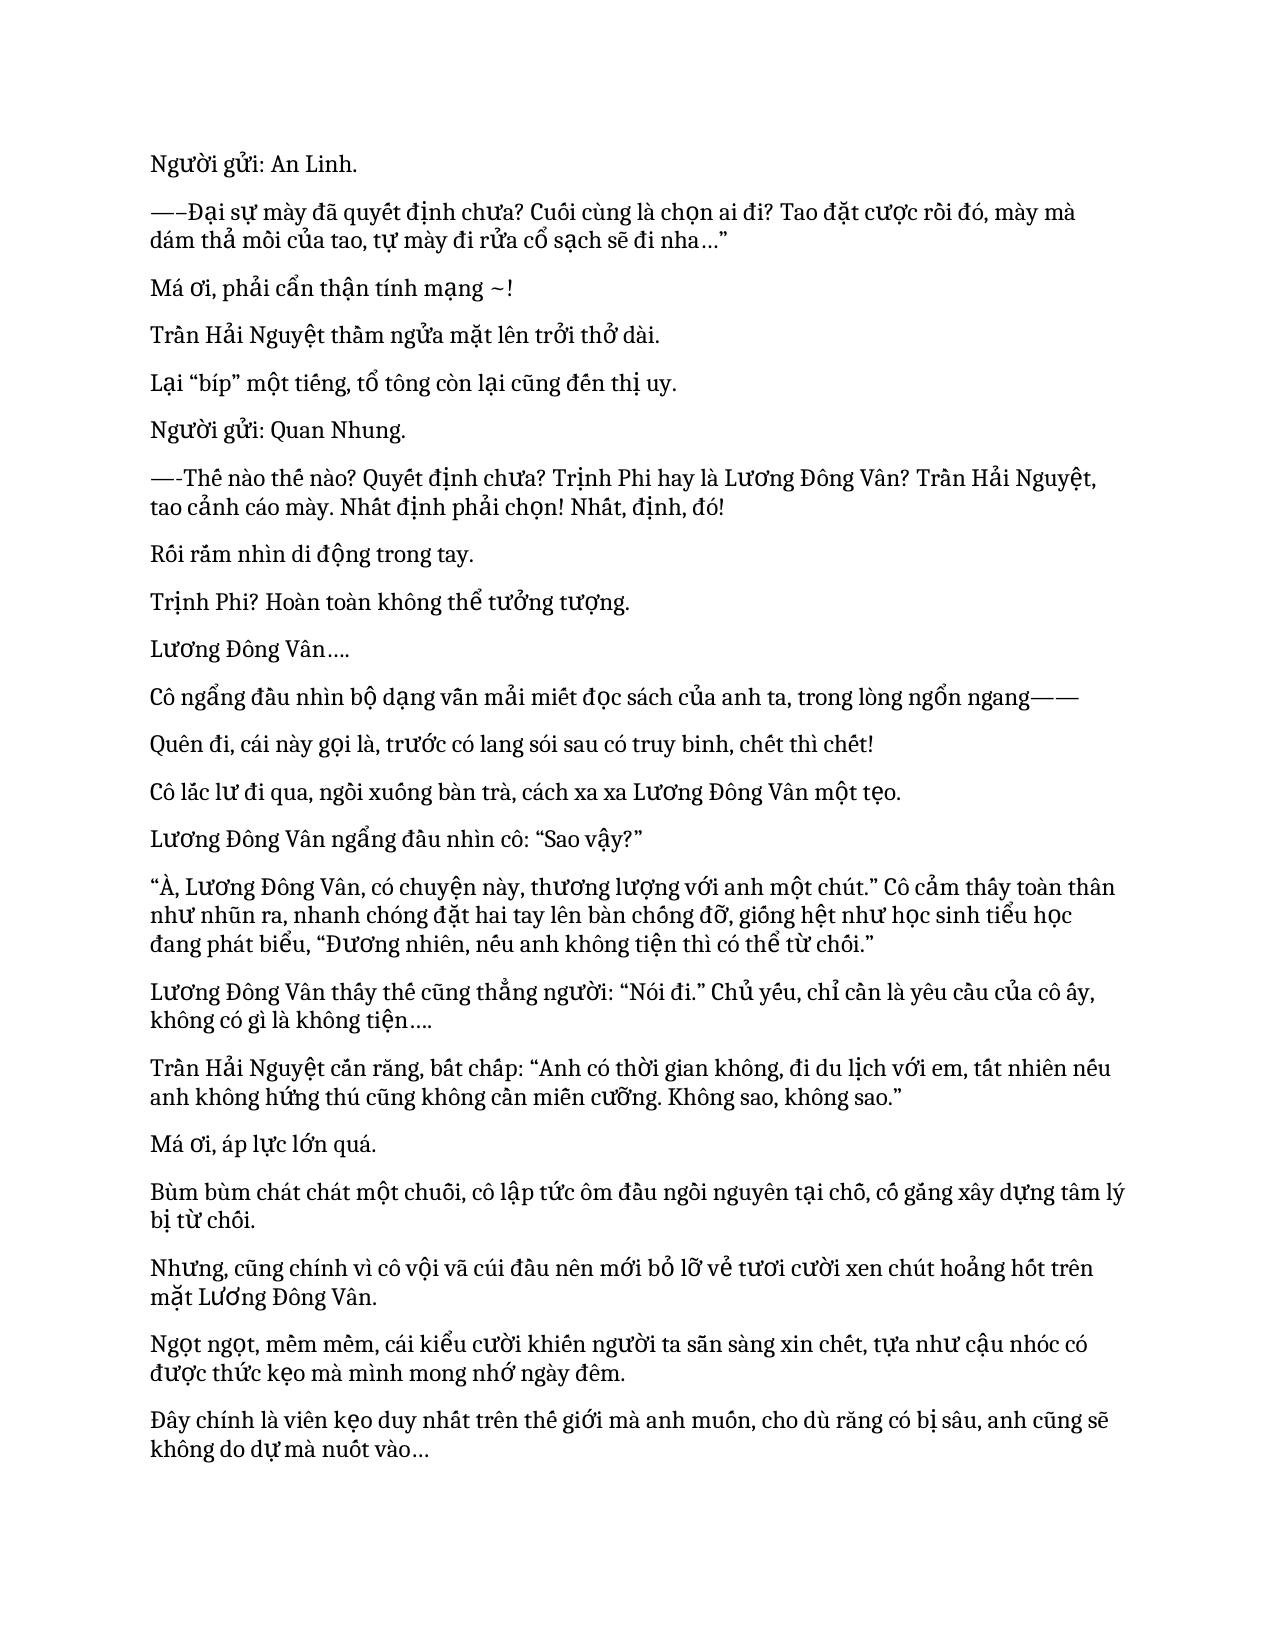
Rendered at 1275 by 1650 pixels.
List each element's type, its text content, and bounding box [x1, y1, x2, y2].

text Cô lắc lư đi qua, ngồi xuống bàn trà, cách xa xa Lương Đông Vân một tẹo. [150, 777, 1125, 806]
text Lương Đông Vân thấy thế cũng thẳng người: “Nói đi.” Chủ yếu, chỉ cần là yêu cầu của cô ấy, không có gì là không tiện…. [150, 977, 1125, 1035]
text Người gửi: An Linh. [150, 150, 1125, 179]
text Bùm bùm chát chát một chuỗi, cô lập tức ôm đầu ngồi nguyên tại chỗ, cố gắng xây dựng tâm lý bị từ chối. [150, 1177, 1125, 1235]
text Nhưng, cũng chính vì cô vội vã cúi đầu nên mới bỏ lỡ vẻ tươi cười xen chút hoảng hốt trên mặt Lương Đông Vân. [150, 1254, 1125, 1311]
text Má ơi, phải cẩn thận tính mạng ~! [150, 274, 1125, 302]
text “À, Lương Đông Vân, có chuyện này, thương lượng với anh một chút.” Cô cảm thấy toàn thân như nhũn ra, nhanh chóng đặt hai tay lên bàn chống đỡ, giống hệt như học sinh tiểu học đang phát biểu, “Đương nhiên, nếu anh không tiện thì có thể từ chối.” [150, 872, 1125, 959]
text Người gửi: Quan Nhung. [150, 416, 1125, 445]
text Lại “bíp” một tiếng, tổ tông còn lại cũng đến thị uy. [150, 369, 1125, 397]
text Lương Đông Vân…. [150, 635, 1125, 664]
text —-Thế nào thế nào? Quyết định chưa? Trịnh Phi hay là Lương Đông Vân? Trần Hải Nguyệt, tao cảnh cáo mày. Nhất định phải chọn! Nhất, định, đó! [150, 464, 1125, 521]
text Lương Đông Vân ngẩng đầu nhìn cô: “Sao vậy?” [150, 825, 1125, 854]
text Đây chính là viên kẹo duy nhất trên thế giới mà anh muốn, cho dù răng có bị sâu, anh cũng sẽ không do dự mà nuốt vào… [150, 1406, 1125, 1464]
text Má ơi, áp lực lớn quá. [150, 1130, 1125, 1159]
text —–Đại sự mày đã quyết định chưa? Cuối cùng là chọn ai đi? Tao đặt cược rồi đó, mày mà dám thả mồi của tao, tự mày đi rửa cổ sạch sẽ đi nha…” [150, 197, 1125, 255]
text Cô ngẩng đầu nhìn bộ dạng vẫn mải miết đọc sách của anh ta, trong lòng ngổn ngang—— [150, 682, 1125, 711]
text Ngọt ngọt, mềm mềm, cái kiểu cười khiến người ta sẵn sàng xin chết, tựa như cậu nhóc có được thức kẹo mà mình mong nhớ ngày đêm. [150, 1330, 1125, 1387]
text Trần Hải Nguyệt cắn răng, bất chấp: “Anh có thời gian không, đi du lịch với em, tất nhiên nếu anh không hứng thú cũng không cần miễn cưỡng. Không sao, không sao.” [150, 1054, 1125, 1111]
text Trịnh Phi? Hoàn toàn không thể tưởng tượng. [150, 587, 1125, 616]
text Trần Hải Nguyệt thầm ngửa mặt lên trởi thở dài. [150, 321, 1125, 350]
text Rối rắm nhìn di động trong tay. [150, 540, 1125, 569]
text Quên đi, cái này gọi là, trước có lang sói sau có truy binh, chết thì chết! [150, 730, 1125, 759]
